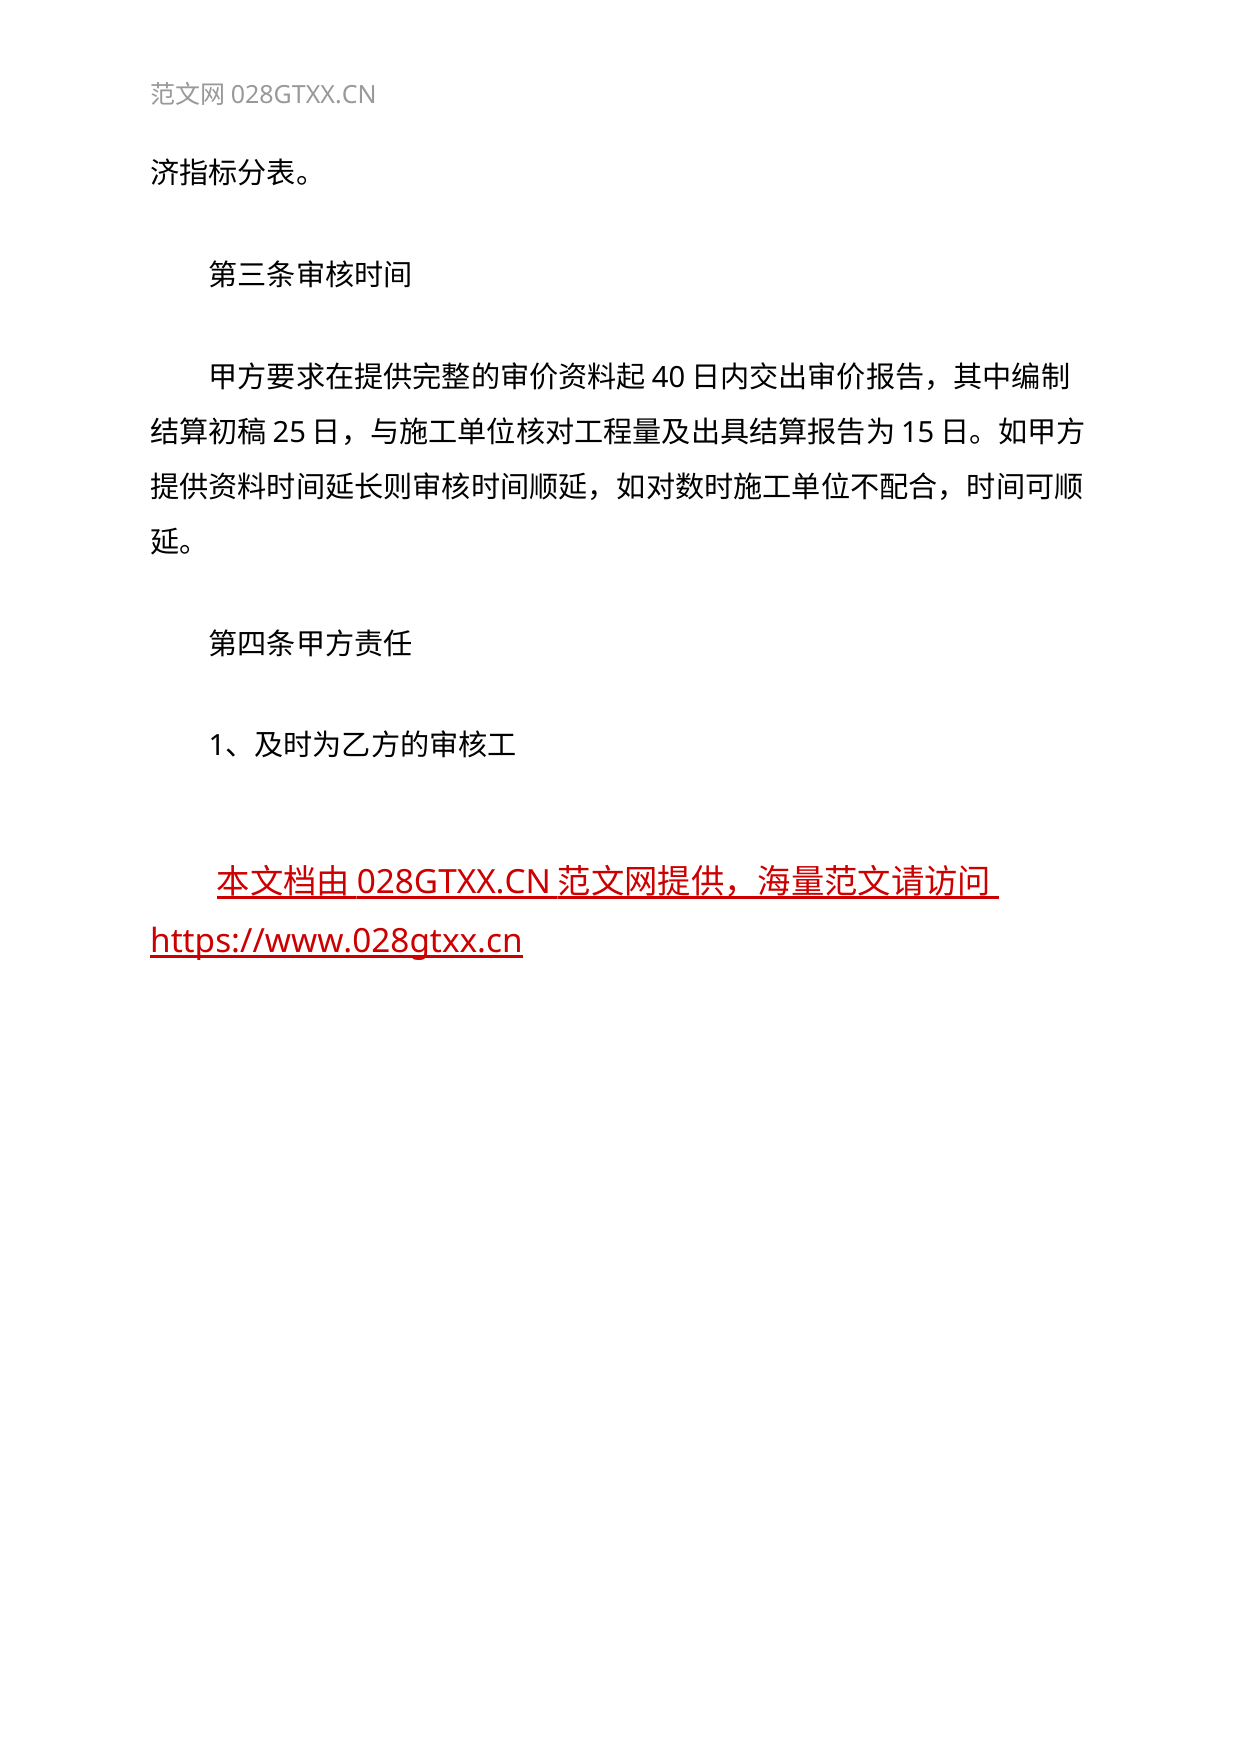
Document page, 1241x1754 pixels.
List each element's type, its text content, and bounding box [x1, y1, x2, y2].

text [150, 150, 1090, 192]
text 甲方要求在提供完整的审价资料起40日内交出审价报告，其中编制结算初稿25日，与施工单位核对工程量及出具结算报告为15日。如甲方提供资料时间延长则审核时间顺延，如对数时施工单位不配合，时间可顺延。 [150, 353, 1090, 561]
text 第四条甲方责任 [150, 620, 1090, 662]
text 第三条审核时间 [150, 252, 1090, 294]
text 1、及时为乙方的审核工 [150, 722, 1090, 764]
text 本文档由028GTXX.CN范文网提供，海量范文请访问 https://www.028gtxx.cn [150, 855, 1090, 963]
